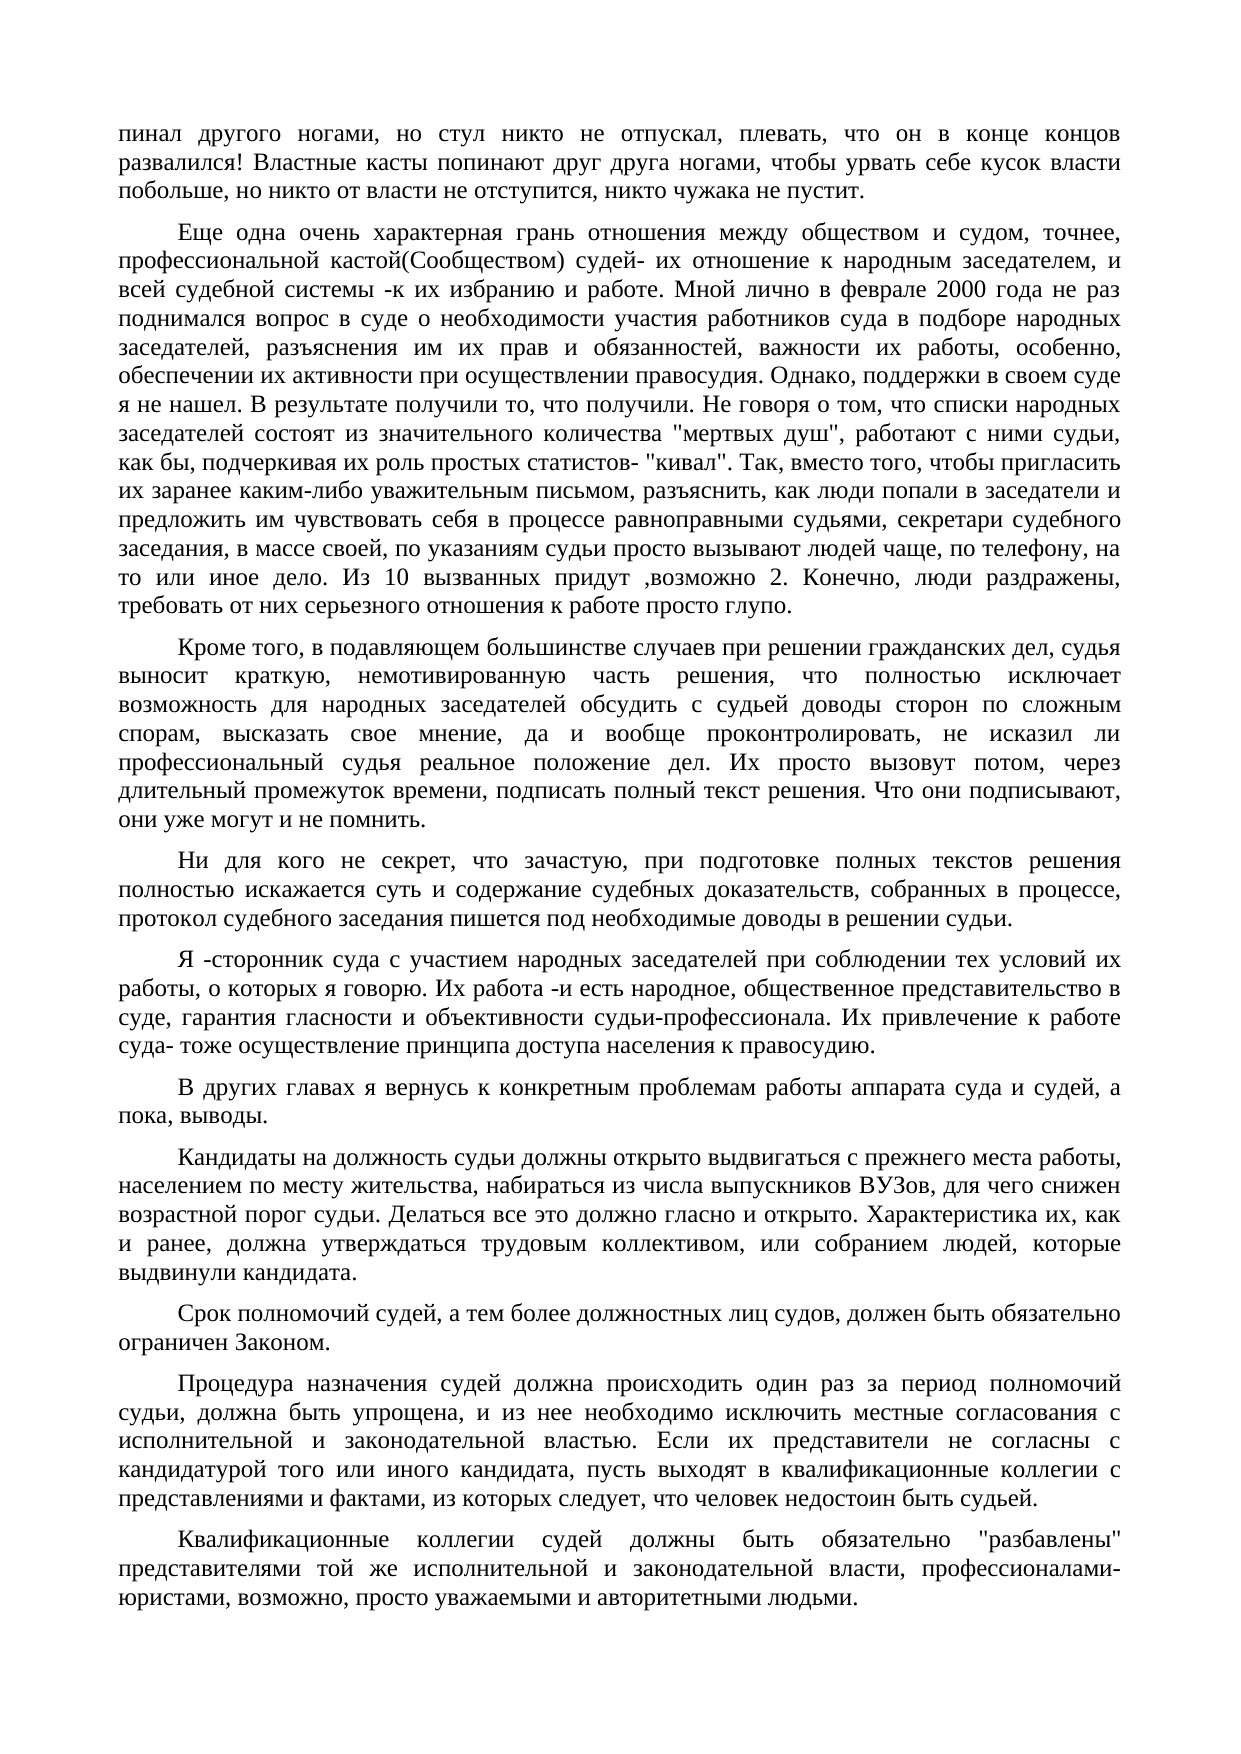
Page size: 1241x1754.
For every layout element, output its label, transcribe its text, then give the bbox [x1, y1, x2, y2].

text Кандидаты на должность судьи должны открыто выдвигаться с прежнего места работы, населением по месту жительства, набираться из числа выпускников ВУЗов, для чего снижен возрастной порог судьи. Делаться все это должно гласно и открыто. Характеристика их, как и ранее, должна утверждаться трудовым коллективом, или собранием людей, которые выдвинули кандидата. [118, 1142, 1122, 1286]
text Срок полномочий судей, а тем более должностных лиц судов, должен быть обязательно ограничен Законом. [118, 1298, 1122, 1356]
text Еще одна очень характерная грань отношения между обществом и судом, точнее, профессиональной кастой(Сообществом) судей- их отношение к народным заседателем, и всей судебной системы -к их избранию и работе. Мной лично в феврале 2000 года не раз поднимался вопрос в суде о необходимости участия работников суда в подборе народных заседателей, разъяснения им их прав и обязанностей, важности их работы, особенно, обеспечении их активности при осуществлении правосудия. Однако, поддержки в своем суде я не нашел. В результате получили то, что получили. Не говоря о том, что списки народных заседателей состоят из значительного количества "мертвых душ", работают с ними судьи, как бы, подчеркивая их роль простых статистов- "кивал". Так, вместо того, чтобы пригласить их заранее каким-либо уважительным письмом, разъяснить, как люди попали в заседатели и предложить им чувствовать себя в процессе равноправными судьями, секретари судебного заседания, в массе своей, по указаниям судьи просто вызывают людей чаще, по телефону, на то или иное дело. Из 10 вызванных придут ,возможно 2. Конечно, люди раздражены, требовать от них серьезного отношения к работе просто глупо. [118, 217, 1122, 619]
text Квалификационные коллегии судей должны быть обязательно "разбавлены" представителями той же исполнительной и законодательной власти, профессионалами-юристами, возможно, просто уважаемыми и авторитетными людьми. [118, 1524, 1122, 1611]
text Ни для кого не секрет, что зачастую, при подготовке полных текстов решения полностью искажается суть и содержание судебных доказательств, собранных в процессе, протокол судебного заседания пишется под необходимые доводы в решении судьи. [118, 846, 1122, 932]
text Процедура назначения судей должна происходить один раз за период полномочий судьи, должна быть упрощена, и из нее необходимо исключить местные согласования с исполнительной и законодательной властью. Если их представители не согласны с кандидатурой того или иного кандидата, пусть выходят в квалификационные коллегии с представлениями и фактами, из которых следует, что человек недостоин быть судьей. [118, 1368, 1122, 1512]
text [118, 118, 1122, 204]
text Кроме того, в подавляющем большинстве случаев при решении гражданских дел, судья выносит краткую, немотивированную часть решения, что полностью исключает возможность для народных заседателей обсудить с судьей доводы сторон по сложным спорам, высказать свое мнение, да и вообще проконтролировать, не исказил ли профессиональный судья реальное положение дел. Их просто вызовут потом, через длительный промежуток времени, подписать полный текст решения. Что они подписывают, они уже могут и не помнить. [118, 632, 1122, 833]
text В других главах я вернусь к конкретным проблемам работы аппарата суда и судей, а пока, выводы. [118, 1072, 1122, 1129]
text Я -сторонник суда с участием народных заседателей при соблюдении тех условий их работы, о которых я говорю. Их работа -и есть народное, общественное представительство в суде, гарантия гласности и объективности судьи-профессионала. Их привлечение к работе суда- тоже осуществление принципа доступа населения к правосудию. [118, 944, 1122, 1059]
